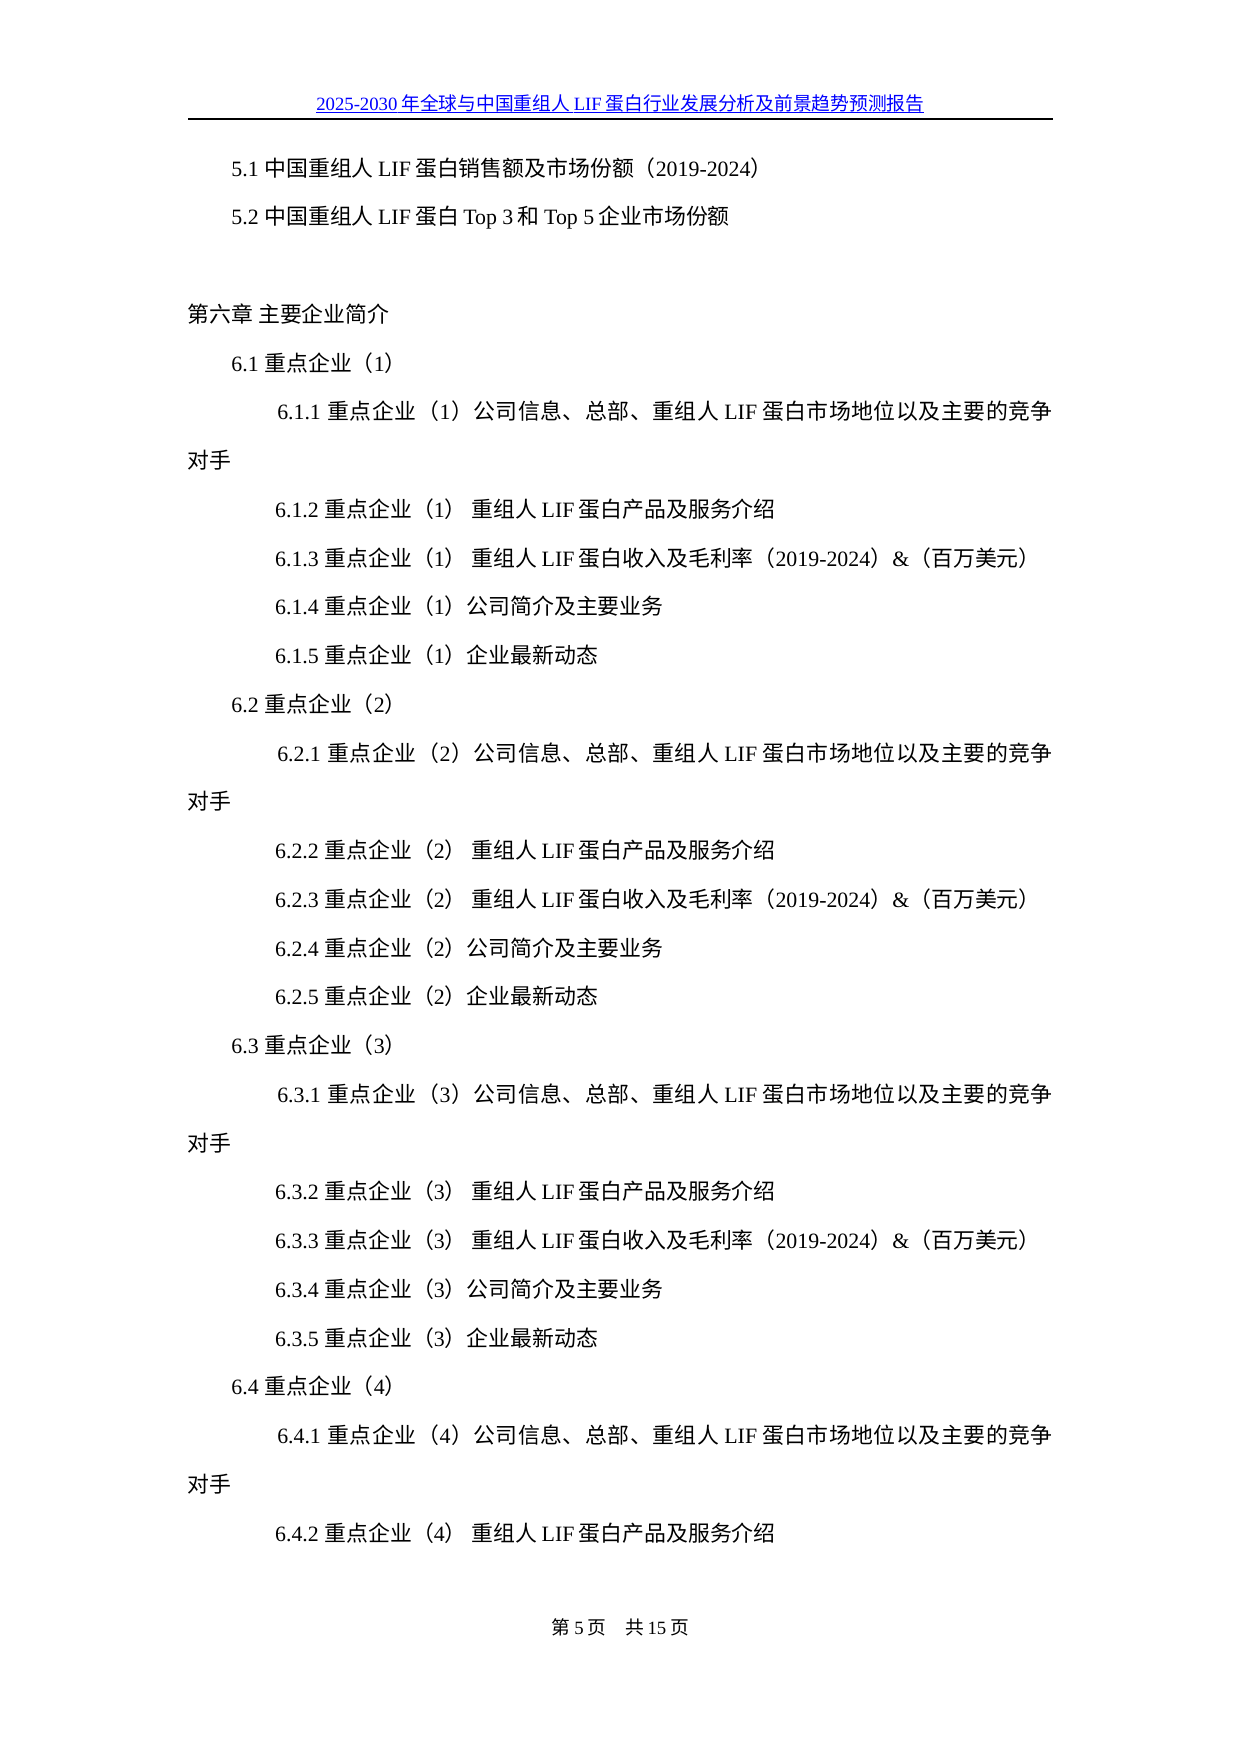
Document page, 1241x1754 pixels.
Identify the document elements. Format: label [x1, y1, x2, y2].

text [187, 150, 1053, 1548]
